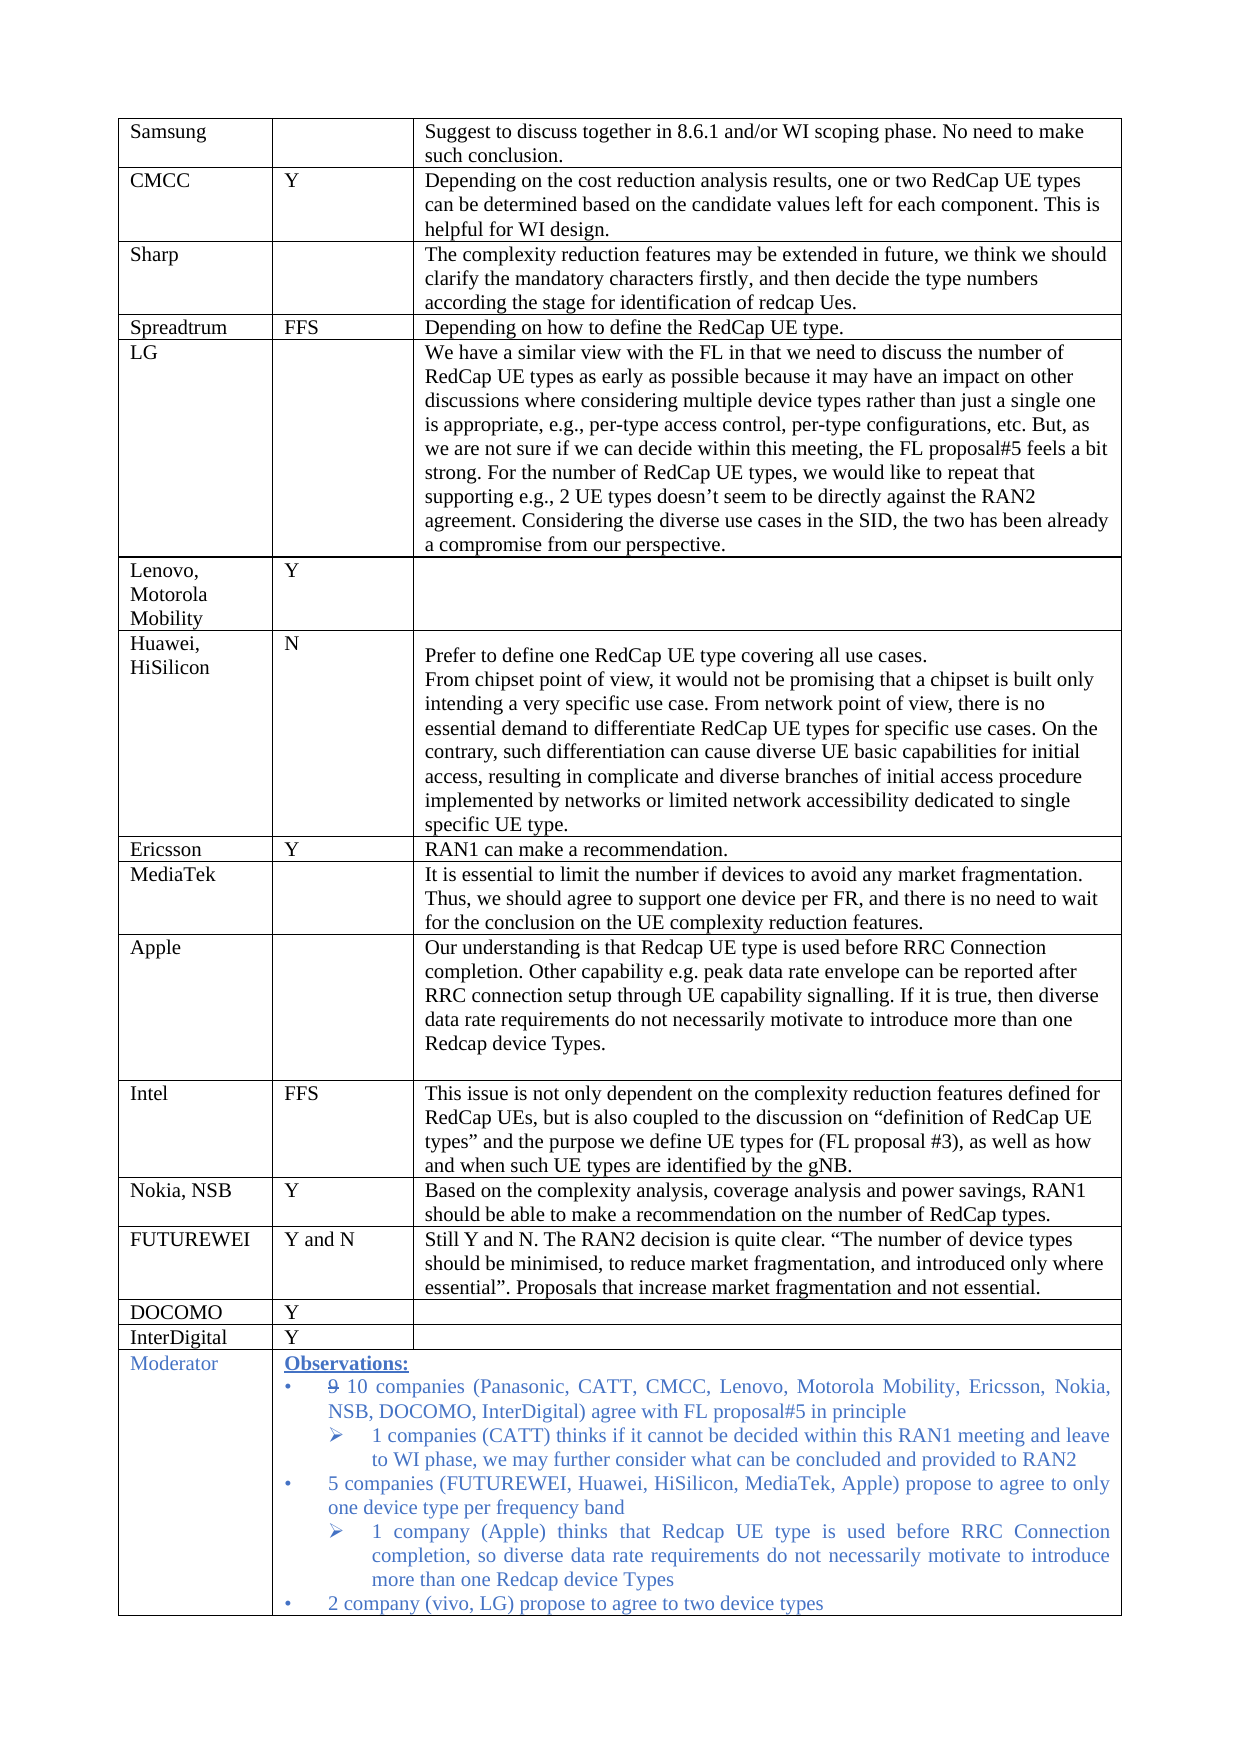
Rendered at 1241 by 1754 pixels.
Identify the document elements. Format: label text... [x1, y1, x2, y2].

table_cell Moderator [119, 1350, 272, 1615]
table_cell Based on the complexity analysis, coverage analysis and power savings, RAN1 should be able to make a recommendation on the number of RedCap types. [414, 1178, 1121, 1226]
table_cell Y [273, 558, 413, 630]
table_cell FFS [273, 315, 413, 339]
table_cell Depending on how to define the RedCap UE type. [414, 315, 1121, 339]
table_cell Sharp [119, 242, 272, 314]
table_cell Y [273, 168, 413, 241]
table_cell This issue is not only dependent on the complexity reduction features defined for RedCap UEs, but is also coupled to the discussion on “definition of RedCap UE types” and the purpose we define UE types for (FL proposal #3), as well as how and when such UE types are identified by the gNB. [414, 1081, 1121, 1177]
table_cell [414, 558, 1121, 630]
table_cell Y [273, 1300, 413, 1324]
table_cell Y [273, 1178, 413, 1226]
table_cell [273, 340, 413, 556]
table_cell InterDigital [119, 1325, 272, 1349]
table_cell We have a similar view with the FL in that we need to discuss the number of RedCap UE types as early as possible because it may have an impact on other discussions where considering multiple device types rather than just a single one is appropriate, e.g., per-type access control, per-type configurations, etc. But, as we are not sure if we can decide within this meeting, the FL proposal#5 feels a bit strong. For the number of RedCap UE types, we would like to repeat that supporting e.g., 2 UE types doesn’t seem to be directly against the RAN2 agreement. Considering the diverse use cases in the SID, the two has been already a compromise from our perspective. [414, 340, 1121, 556]
table_cell MediaTek [119, 862, 272, 934]
table_cell [273, 935, 413, 1079]
table_cell Prefer to define one RedCap UE type covering all use cases. From chipset point of view, it would not be promising that a chipset is built only intending a very specific use case. From network point of view, there is no essential demand to differentiate RedCap UE types for specific use cases. On the contrary, such differentiation can cause diverse UE basic capabilities for initial access, resulting in complicate and diverse branches of initial access procedure implemented by networks or limited network accessibility dedicated to single specific UE type. [414, 631, 1121, 836]
table_cell It is essential to limit the number if devices to avoid any market fragmentation. Thus, we should agree to support one device per FR, and there is no need to wait for the conclusion on the UE complexity reduction features. [414, 862, 1121, 934]
table_cell DOCOMO [119, 1300, 272, 1324]
table_cell Still Y and N. The RAN2 decision is quite clear. “The number of device types should be minimised, to reduce market fragmentation, and introduced only where essential”. Proposals that increase market fragmentation and not essential. [414, 1227, 1121, 1299]
table_cell [273, 862, 413, 934]
table_cell Our understanding is that Redcap UE type is used before RRC Connection completion. Other capability e.g. peak data rate envelope can be reported after RRC connection setup through UE capability signalling. If it is true, then diverse data rate requirements do not necessarily motivate to introduce more than one Redcap device Types. [414, 935, 1121, 1079]
table_cell The complexity reduction features may be extended in future, we think we should clarify the mandatory characters firstly, and then decide the type numbers according the stage for identification of redcap Ues. [414, 242, 1121, 314]
table_cell [273, 242, 413, 314]
table_cell Samsung [119, 119, 272, 167]
table_cell [414, 1300, 1121, 1324]
table_cell Intel [119, 1081, 272, 1177]
table_cell FFS [273, 1081, 413, 1177]
table_cell Depending on the cost reduction analysis results, one or two RedCap UE types can be determined based on the candidate values left for each component. This is helpful for WI design. [414, 168, 1121, 241]
table_cell [273, 119, 413, 167]
table_cell Nokia, NSB [119, 1178, 272, 1226]
table_cell Ericsson [119, 837, 272, 861]
table_cell Spreadtrum [119, 315, 272, 339]
table_cell RAN1 can make a recommendation. [414, 837, 1121, 861]
table_cell Apple [119, 935, 272, 1079]
table_cell N [273, 631, 413, 836]
table_cell Y [273, 837, 413, 861]
table_cell LG [119, 340, 272, 556]
table_cell Huawei, HiSilicon [119, 631, 272, 836]
table_cell FUTUREWEI [119, 1227, 272, 1299]
table_cell Lenovo, Motorola Mobility [119, 558, 272, 630]
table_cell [273, 1350, 1121, 1615]
table_cell Y and N [273, 1227, 413, 1299]
table_cell CMCC [119, 168, 272, 241]
table_cell [414, 1325, 1121, 1349]
table_cell Y [273, 1325, 413, 1349]
table_cell Suggest to discuss together in 8.6.1 and/or WI scoping phase. No need to make such conclusion. [414, 119, 1121, 167]
